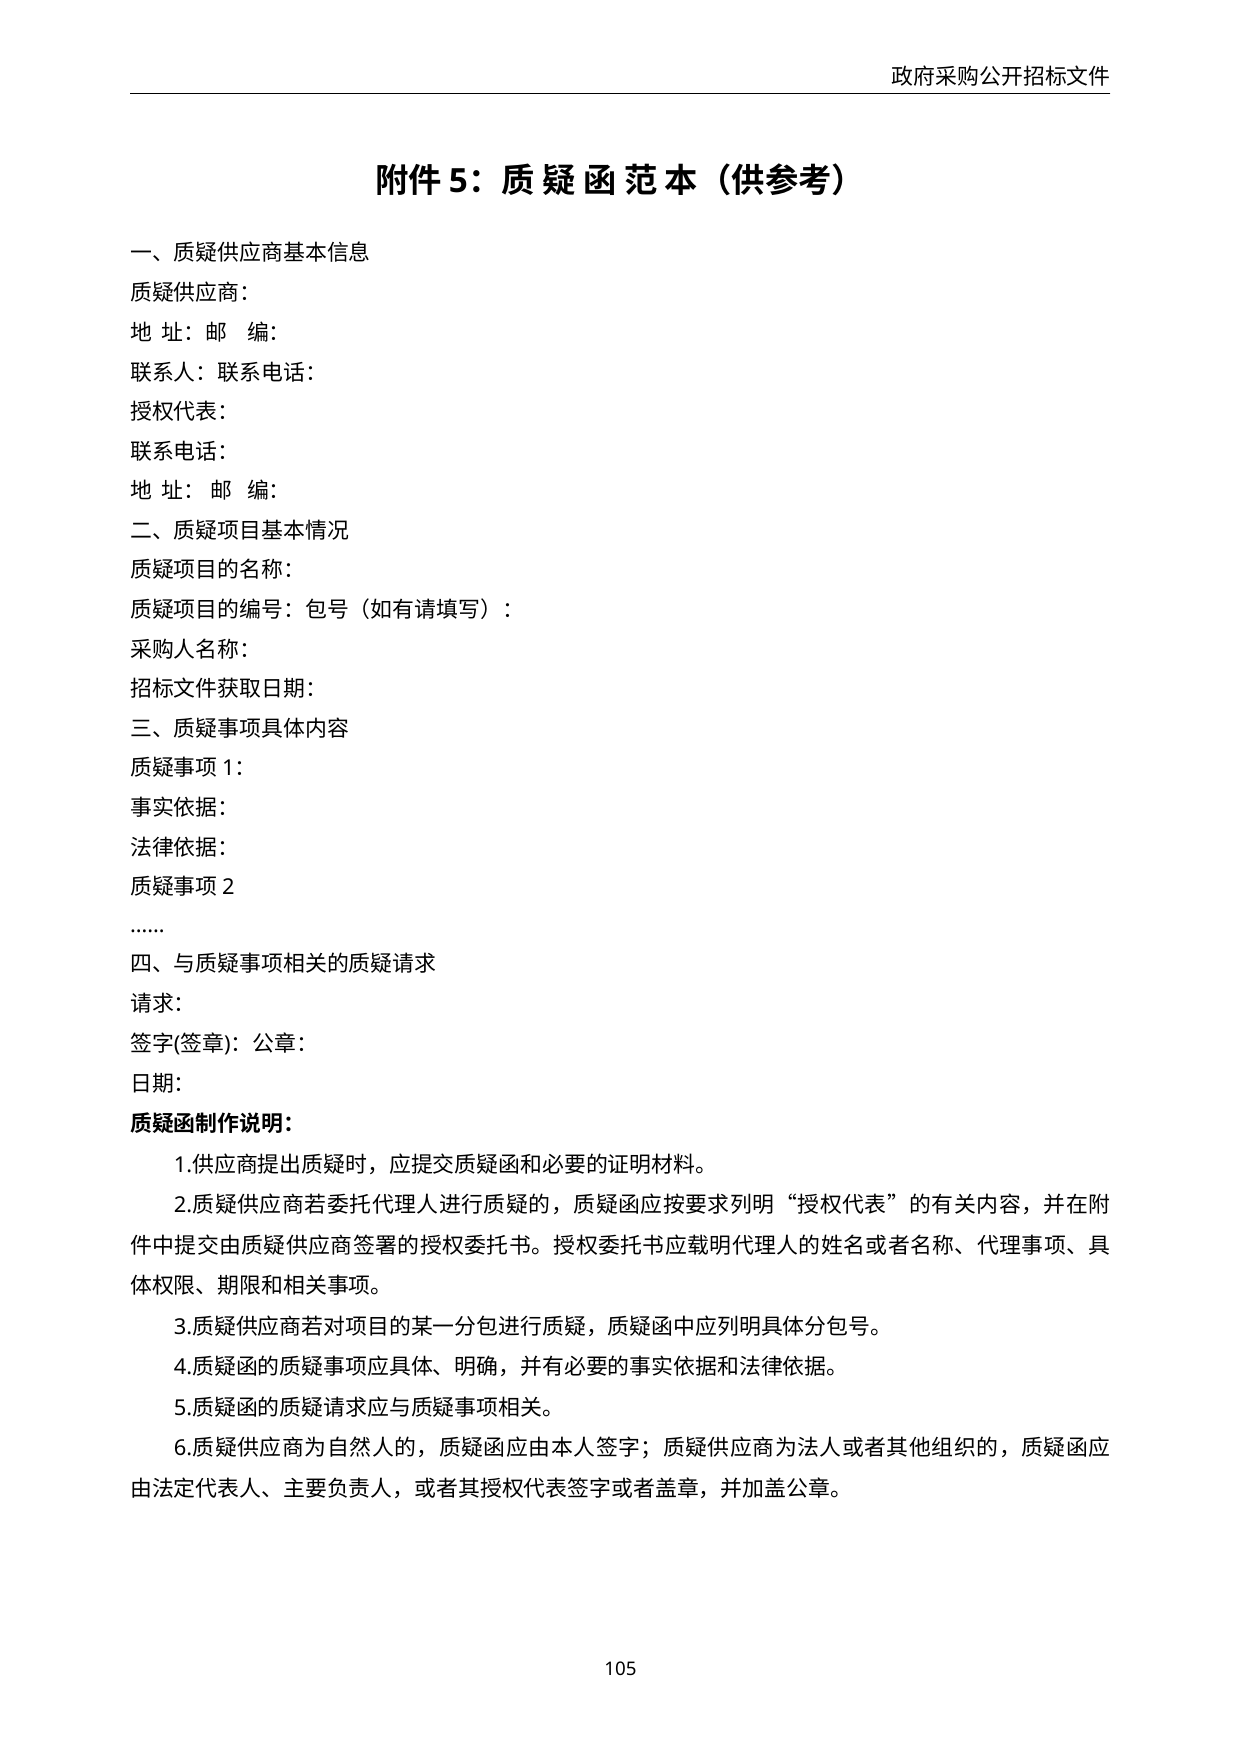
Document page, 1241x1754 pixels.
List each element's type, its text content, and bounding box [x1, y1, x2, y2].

text 招标文件获取日期： [130, 671, 1110, 703]
text 日期： [130, 1066, 1110, 1098]
text 质疑项目的编号：包号（如有请填写）： [130, 592, 1110, 624]
text 联系人：联系电话： [130, 354, 1110, 386]
text 请求： [130, 986, 1110, 1017]
text …… [130, 909, 1110, 939]
text 质疑供应商： [130, 275, 1110, 307]
text 附件5：质 疑 函 范 本（供参考） [130, 146, 1110, 211]
text 法律依据： [130, 829, 1110, 861]
text 地 址：邮 编： [130, 315, 1110, 347]
text 采购人名称： [130, 632, 1110, 663]
text 一、质疑供应商基本信息 [130, 235, 1110, 267]
text 事实依据： [130, 790, 1110, 822]
text 签字(签章)：公章： [130, 1025, 1110, 1058]
text 二、质疑项目基本情况 [130, 513, 1110, 544]
text 1.供应商提出质疑时，应提交质疑函和必要的证明材料。 [130, 1146, 1110, 1179]
text 5.质疑函的质疑请求应与质疑事项相关。 [130, 1389, 1110, 1422]
text 联系电话： [130, 434, 1110, 465]
text 三、质疑事项具体内容 [130, 711, 1110, 742]
text 2.质疑供应商若委托代理人进行质疑的，质疑函应按要求列明“授权代表”的有关内容，并在附件中提交由质疑供应商签署的授权委托书。授权委托书应载明代理人的姓名或者名称、代理事项、具体权限、期限和相关事项。 [130, 1187, 1110, 1301]
text 6.质疑供应商为自然人的，质疑函应由本人签字；质疑供应商为法人或者其他组织的，质疑函应由法定代表人、主要负责人，或者其授权代表签字或者盖章，并加盖公章。 [130, 1430, 1110, 1503]
text 授权代表： [130, 394, 1110, 426]
text 质疑函制作说明： [130, 1106, 1110, 1138]
text 4.质疑函的质疑事项应具体、明确，并有必要的事实依据和法律依据。 [130, 1349, 1110, 1381]
text 地 址： 邮 编： [130, 473, 1110, 505]
text 质疑事项1： [130, 750, 1110, 782]
text 四、与质疑事项相关的质疑请求 [130, 946, 1110, 978]
text 质疑事项2 [130, 869, 1110, 901]
text 3.质疑供应商若对项目的某一分包进行质疑，质疑函中应列明具体分包号。 [130, 1308, 1110, 1341]
text 质疑项目的名称： [130, 552, 1110, 584]
